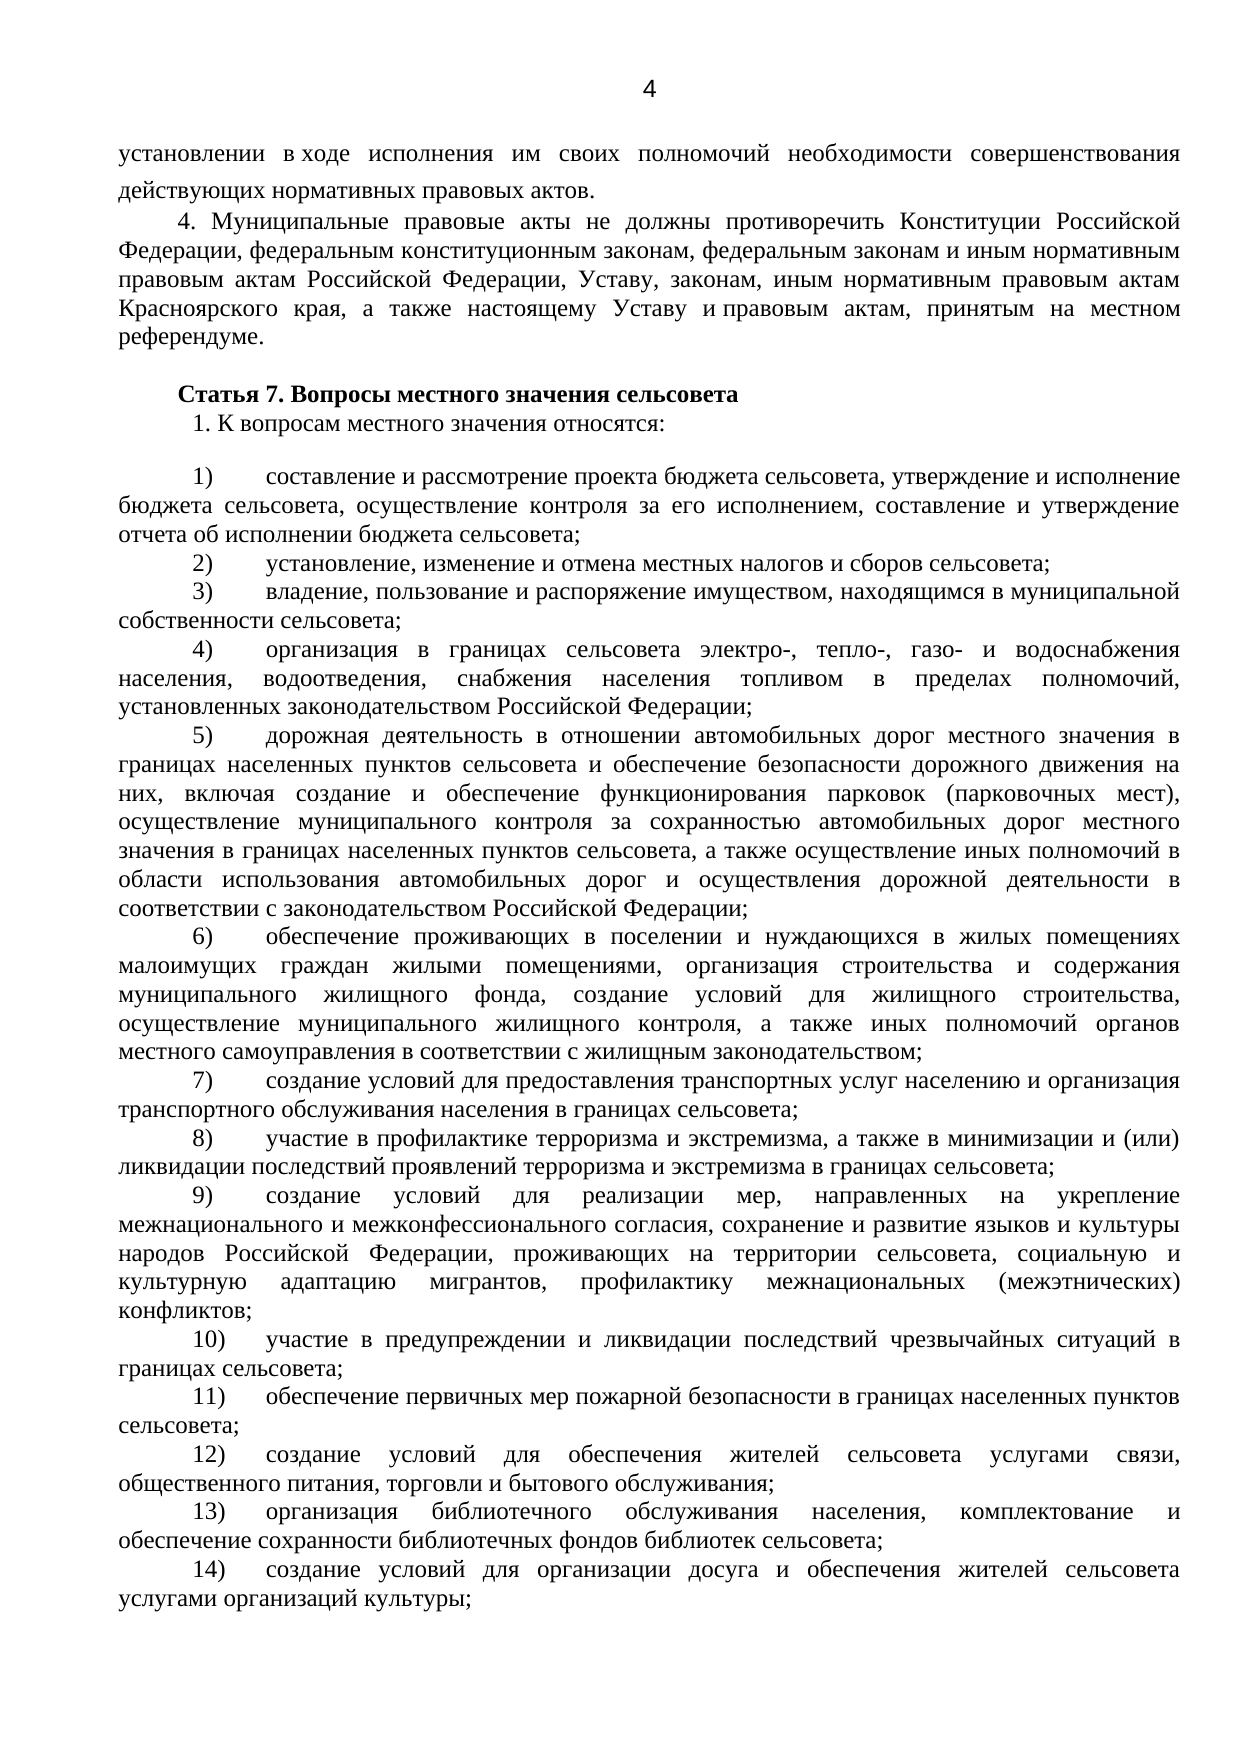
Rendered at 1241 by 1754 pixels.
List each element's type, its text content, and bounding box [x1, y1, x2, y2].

text 1. К вопросам местного значения относятся: [118, 408, 1181, 436]
list дорожная деятельность в отношении автомобильных дорог местного значения в границах населенных пунктов сельсовета и обеспечение безопасности дорожного движения на них, включая создание и обеспечение функционирования парковок (парковочных мест), осуществление муниципального контроля за сохранностью автомобильных дорог местного значения в границах населенных пунктов сельсовета, а также осуществление иных полномочий в области использования автомобильных дорог и осуществления дорожной деятельности в соответствии с законодательством Российской Федерации; [118, 720, 1181, 921]
list создание условий для обеспечения жителей сельсовета услугами связи, общественного питания, торговли и бытового обслуживания; [118, 1439, 1181, 1496]
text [118, 131, 1181, 206]
text Статья 7. Вопросы местного значения сельсовета [118, 379, 1181, 408]
list составление и рассмотрение проекта бюджета сельсовета, утверждение и исполнение бюджета сельсовета, осуществление контроля за его исполнением, составление и утверждение отчета об исполнении бюджета сельсовета; [118, 461, 1181, 548]
text 4. Муниципальные правовые акты не должны противоречить Конституции Российской Федерации, федеральным конституционным законам, федеральным законам и иным нормативным правовым актам Российской Федерации, Уставу, законам, иным нормативным правовым актам Красноярского края, а также настоящему Уставу и правовым актам, принятым на местном референдуме. [118, 206, 1181, 350]
list владение, пользование и распоряжение имуществом, находящимся в муниципальной собственности сельсовета; [118, 576, 1181, 634]
list организация в границах сельсовета электро-, тепло-, газо- и водоснабжения населения, водоотведения, снабжения населения топливом в пределах полномочий, установленных законодательством Российской Федерации; [118, 634, 1181, 720]
list участие в предупреждении и ликвидации последствий чрезвычайных ситуаций в границах сельсовета; [118, 1324, 1181, 1381]
list создание условий для организации досуга и обеспечения жителей сельсовета услугами организаций культуры; [118, 1554, 1181, 1611]
list обеспечение проживающих в поселении и нуждающихся в жилых помещениях малоимущих граждан жилыми помещениями, организация строительства и содержания муниципального жилищного фонда, создание условий для жилищного строительства, осуществление муниципального жилищного контроля, а также иных полномочий органов местного самоуправления в соответствии с жилищным законодательством; [118, 921, 1181, 1065]
list обеспечение первичных мер пожарной безопасности в границах населенных пунктов сельсовета; [118, 1381, 1181, 1439]
list создание условий для реализации мер, направленных на укрепление межнационального и межконфессионального согласия, сохранение и развитие языков и культуры народов Российской Федерации, проживающих на территории сельсовета, социальную и культурную адаптацию мигрантов, профилактику межнациональных (межэтнических) конфликтов; [118, 1180, 1181, 1324]
list установление, изменение и отмена местных налогов и сборов сельсовета; [118, 548, 1181, 576]
list организация библиотечного обслуживания населения, комплектование и обеспечение сохранности библиотечных фондов библиотек сельсовета; [118, 1496, 1181, 1554]
list участие в профилактике терроризма и экстремизма, а также в минимизации и (или) ликвидации последствий проявлений терроризма и экстремизма в границах сельсовета; [118, 1123, 1181, 1180]
list создание условий для предоставления транспортных услуг населению и организация транспортного обслуживания населения в границах сельсовета; [118, 1065, 1181, 1123]
